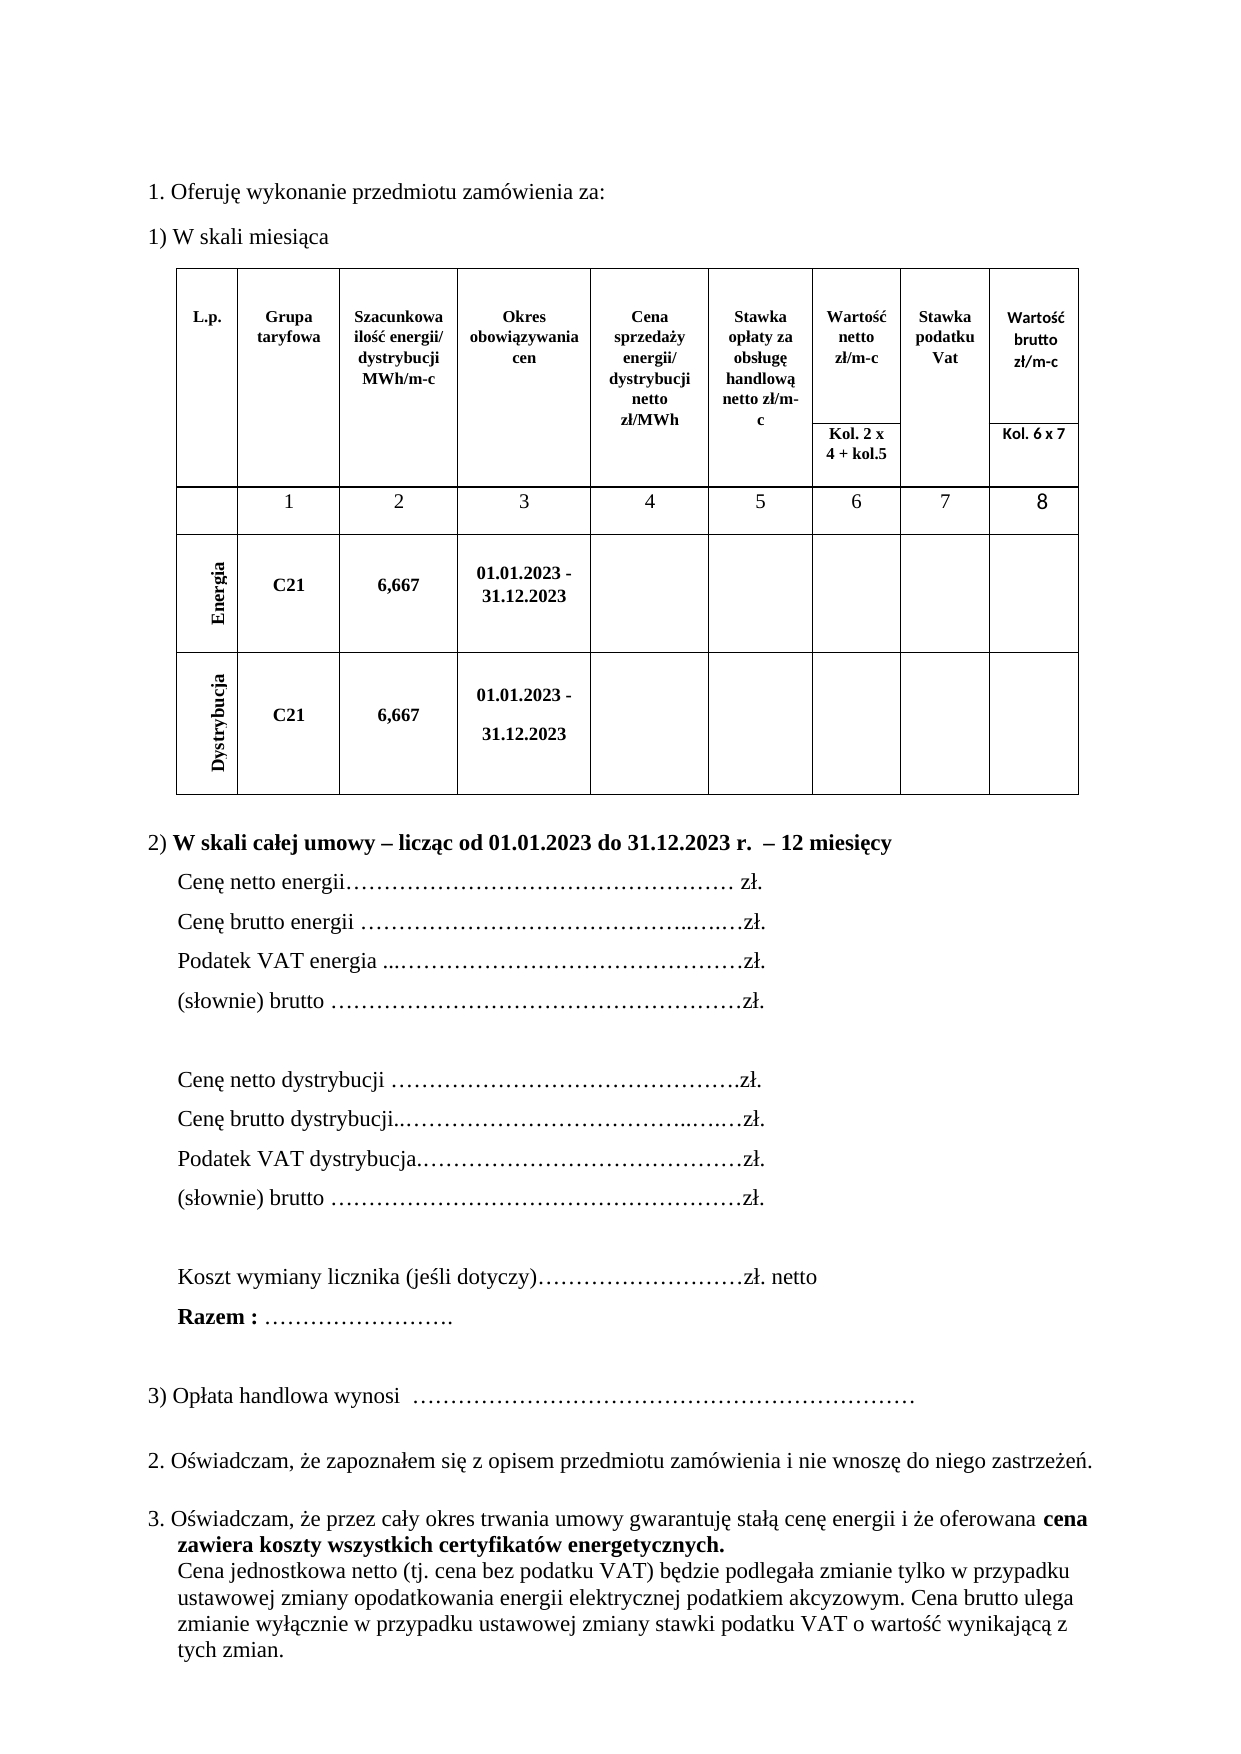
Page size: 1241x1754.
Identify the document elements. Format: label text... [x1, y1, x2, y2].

table_cell [709, 653, 812, 794]
text 3. Oświadczam, że przez cały okres trwania umowy gwarantuję stałą cenę energii i że oferowana cena zawiera koszty wszystkich certyfikatów energetycznych. [148, 1504, 1107, 1557]
text Cena jednostkowa netto (tj. cena bez podatku VAT) będzie podlegała zmianie tylko w przypadku ustawowej zmiany opodatkowania energii elektrycznej podatkiem akcyzowym. Cena brutto ulega zmianie wyłącznie w przypadku ustawowej zmiany stawki podatku VAT o wartość wynikającą z tych zmian. [177, 1557, 1107, 1663]
table_cell 01.01.2023 - 31.12.2023 [458, 535, 590, 652]
table_header Stawka podatku Vat [901, 269, 989, 486]
table_cell [813, 535, 900, 652]
table_cell [813, 653, 900, 794]
table_cell C21 [238, 535, 339, 652]
table_cell Energia [177, 535, 237, 652]
table_cell [591, 653, 708, 794]
table_cell 2 [340, 488, 457, 534]
text Koszt wymiany licznika (jeśli dotyczy)………………………zł. netto [177, 1263, 1107, 1289]
table_header Okres obowiązywania cen [458, 269, 590, 486]
table_header Szacunkowa ilość energii/ dystrybucji MWh/m-c [340, 269, 457, 486]
text 1) W skali miesiąca [148, 223, 1107, 249]
table_cell [990, 653, 1078, 794]
text Cenę brutto energii ……………………………………..….…zł. [177, 908, 1107, 934]
text Cenę netto dystrybucji ……………………………………….zł. [177, 1066, 1107, 1092]
table_cell [177, 488, 237, 534]
table_cell 3 [458, 488, 590, 534]
text 2. Oświadczam, że zapoznałem się z opisem przedmiotu zamówienia i nie wnoszę do niego zastrzeżeń. [148, 1447, 1107, 1474]
text (słownie) brutto ………………………………………………zł. [177, 987, 1107, 1013]
table_header Wartość brutto zł/m-c [990, 269, 1078, 422]
table_cell 4 [591, 488, 708, 534]
table_header Grupa taryfowa [238, 269, 339, 486]
text Podatek VAT dystrybucja.……………………………………zł. [177, 1145, 1107, 1171]
table_cell 7 [901, 488, 989, 534]
table_cell [901, 653, 989, 794]
text 2) W skali całej umowy – licząc od 01.01.2023 do 31.12.2023 r. – 12 miesięcy [148, 829, 1107, 855]
text Cenę brutto dystrybucji..………………………………..….…zł. [177, 1105, 1107, 1132]
text 3) Opłata handlowa wynosi ………………………………………………………… [148, 1382, 1107, 1408]
table_cell 6 [813, 488, 900, 534]
table_cell [709, 535, 812, 652]
table_cell 5 [709, 488, 812, 534]
text Cenę netto energii…………………………………………… zł. [177, 868, 1107, 895]
table_header Stawka opłaty za obsługę handlową netto zł/m-c [709, 269, 812, 486]
text (słownie) brutto ………………………………………………zł. [177, 1184, 1107, 1211]
table_cell Kol. 2 x 4 + kol.5 [813, 424, 900, 486]
table_cell C21 [238, 653, 339, 794]
table_cell [990, 535, 1078, 652]
table_header Cena sprzedaży energii/ dystrybucji netto zł/MWh [591, 269, 708, 486]
table_cell 6,667 [340, 535, 457, 652]
table_cell 01.01.2023 - 31.12.2023 [458, 653, 590, 794]
text Razem : ……………………. [177, 1303, 1107, 1329]
table_cell Dystrybucja [177, 653, 237, 794]
table_cell 8 [990, 488, 1078, 534]
table_cell Kol. 6 x 7 [990, 424, 1078, 486]
text Podatek VAT energia ...………………………………………zł. [177, 947, 1107, 974]
table_cell [591, 535, 708, 652]
text 1. Oferuję wykonanie przedmiotu zamówienia za: [148, 178, 1107, 204]
table_header Wartość netto zł/m-c [813, 269, 900, 422]
table_cell 1 [238, 488, 339, 534]
table_cell 6,667 [340, 653, 457, 794]
table_header L.p. [177, 269, 237, 486]
table_cell [901, 535, 989, 652]
